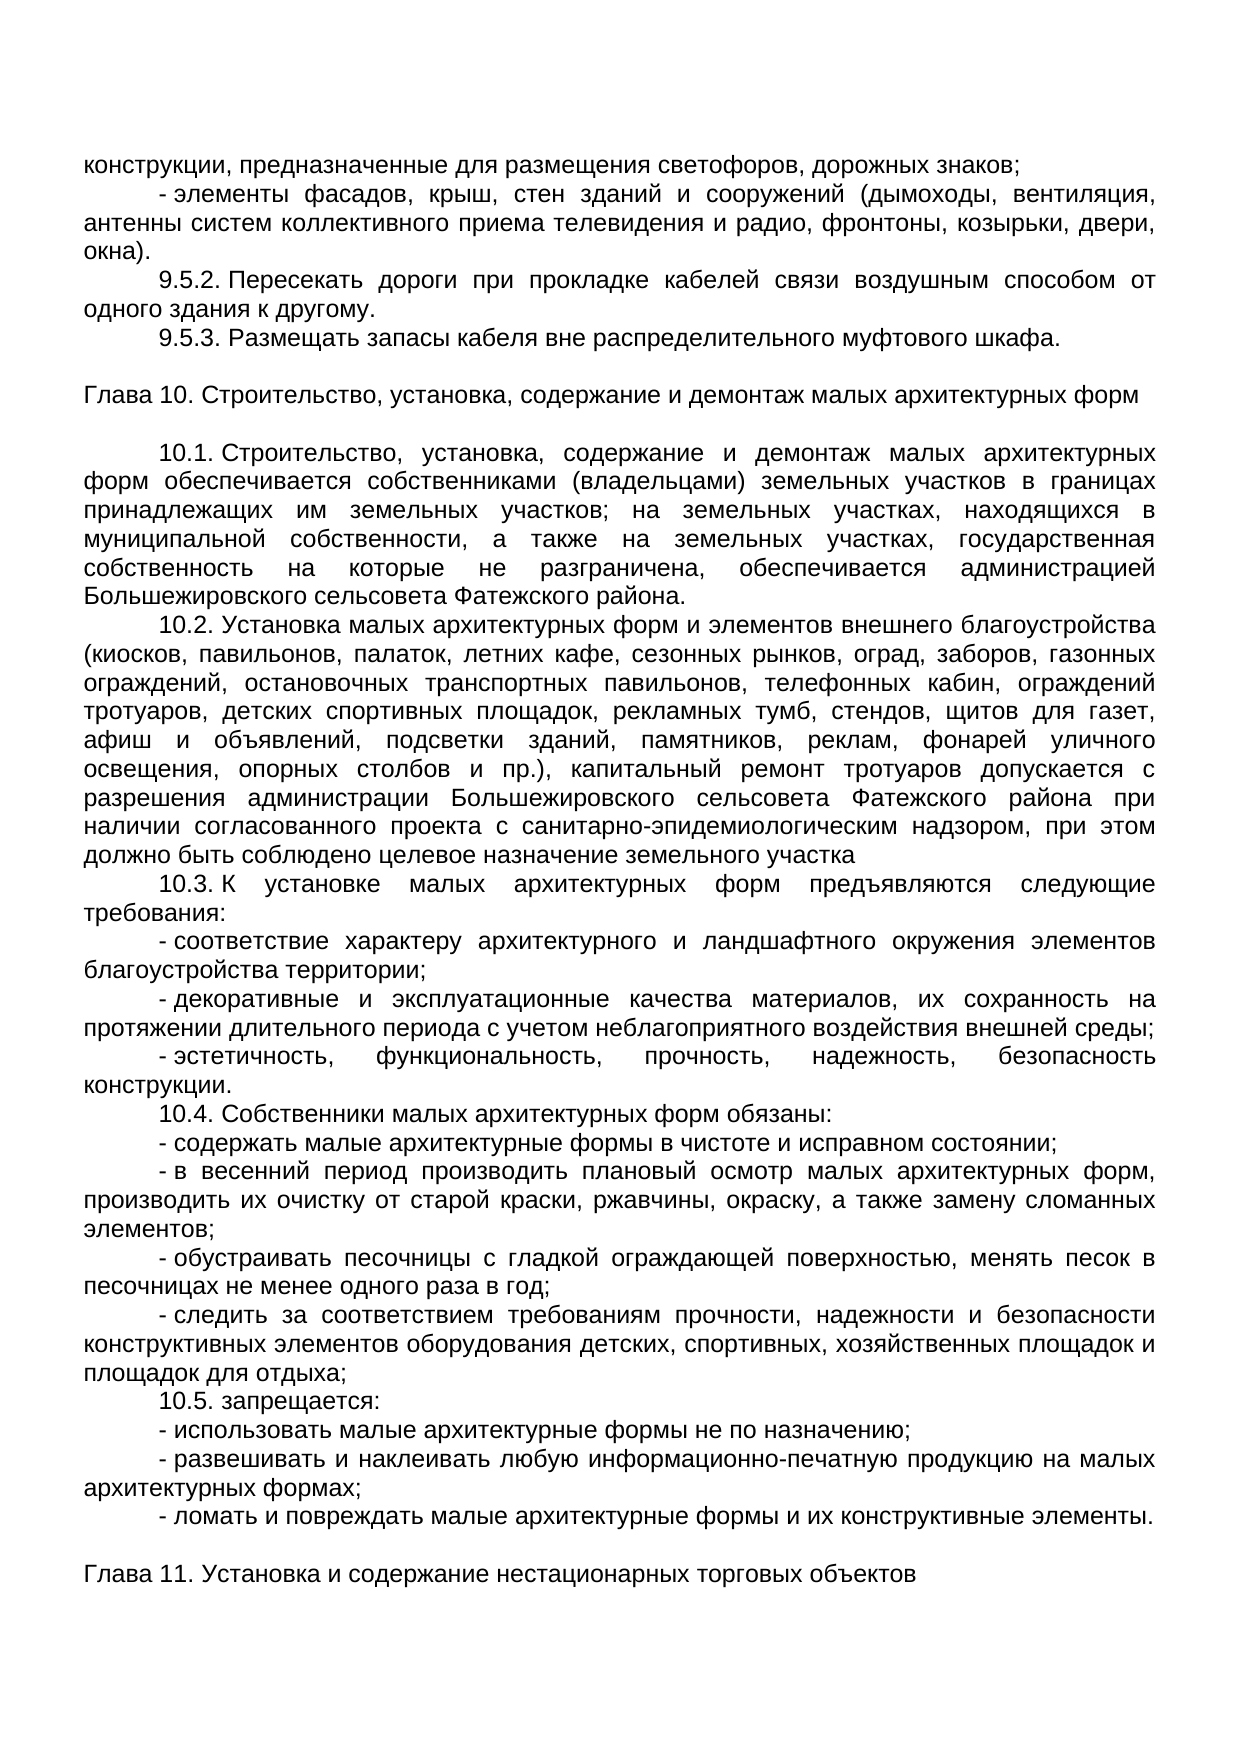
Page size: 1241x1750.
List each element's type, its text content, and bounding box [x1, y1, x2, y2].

text Глава 11. Установка и содержание нестационарных торговых объектов [83, 1559, 1157, 1587]
text 10.4. Собственники малых архитектурных форм обязаны: [83, 1099, 1157, 1127]
text - в весенний период производить плановый осмотр малых архитектурных форм, производить их очистку от старой краски, ржавчины, окраску, а также замену сломанных элементов; [83, 1156, 1157, 1242]
text - декоративные и эксплуатационные качества материалов, их сохранность на протяжении длительного периода с учетом неблагоприятного воздействия внешней среды; [83, 984, 1157, 1041]
text - использовать малые архитектурные формы не по назначению; [83, 1415, 1157, 1444]
text - обустраивать песочницы с гладкой ограждающей поверхностью, менять песок в песочницах не менее одного раза в год; [83, 1242, 1157, 1300]
text - следить за соответствием требованиям прочности, надежности и безопасности конструктивных элементов оборудования детских, спортивных, хозяйственных площадок и площадок для отдыха; [83, 1300, 1157, 1386]
text - ломать и повреждать малые архитектурные формы и их конструктивные элементы. [83, 1501, 1157, 1530]
text 9.5.3. Размещать запасы кабеля вне распределительного муфтового шкафа. [83, 322, 1157, 351]
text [83, 150, 1157, 179]
text - развешивать и наклеивать любую информационно-печатную продукцию на малых архитектурных формах; [83, 1444, 1157, 1501]
text - соответствие характеру архитектурного и ландшафтного окружения элементов благоустройства территории; [83, 926, 1157, 984]
text - эстетичность, функциональность, прочность, надежность, безопасность конструкции. [83, 1041, 1157, 1099]
text 10.3. К установке малых архитектурных форм предъявляются следующие требования: [83, 869, 1157, 926]
text - элементы фасадов, крыш, стен зданий и сооружений (дымоходы, вентиляция, антенны систем коллективного приема телевидения и радио, фронтоны, козырьки, двери, окна). [83, 179, 1157, 265]
text 9.5.2. Пересекать дороги при прокладке кабелей связи воздушным способом от одного здания к другому. [83, 265, 1157, 322]
text 10.1. Строительство, установка, содержание и демонтаж малых архитектурных форм обеспечивается собственниками (владельцами) земельных участков в границах принадлежащих им земельных участков; на земельных участках, находящихся в муниципальной собственности, а также на земельных участках, государственная собственность на которые не разграничена, обеспечивается администрацией Большежировского сельсовета Фатежского района. [83, 437, 1157, 610]
text Глава 10. Строительство, установка, содержание и демонтаж малых архитектурных форм [83, 380, 1157, 409]
text 10.5. запрещается: [83, 1386, 1157, 1415]
text - содержать малые архитектурные формы в чистоте и исправном состоянии; [83, 1127, 1157, 1156]
text 10.2. Установка малых архитектурных форм и элементов внешнего благоустройства (киосков, павильонов, палаток, летних кафе, сезонных рынков, оград, заборов, газонных ограждений, остановочных транспортных павильонов, телефонных кабин, ограждений тротуаров, детских спортивных площадок, рекламных тумб, стендов, щитов для газет, афиш и объявлений, подсветки зданий, памятников, реклам, фонарей уличного освещения, опорных столбов и пр.), капитальный ремонт тротуаров допускается с разрешения администрации Большежировского сельсовета Фатежского района при наличии согласованного проекта с санитарно-эпидемиологическим надзором, при этом должно быть соблюдено целевое назначение земельного участка [83, 610, 1157, 869]
